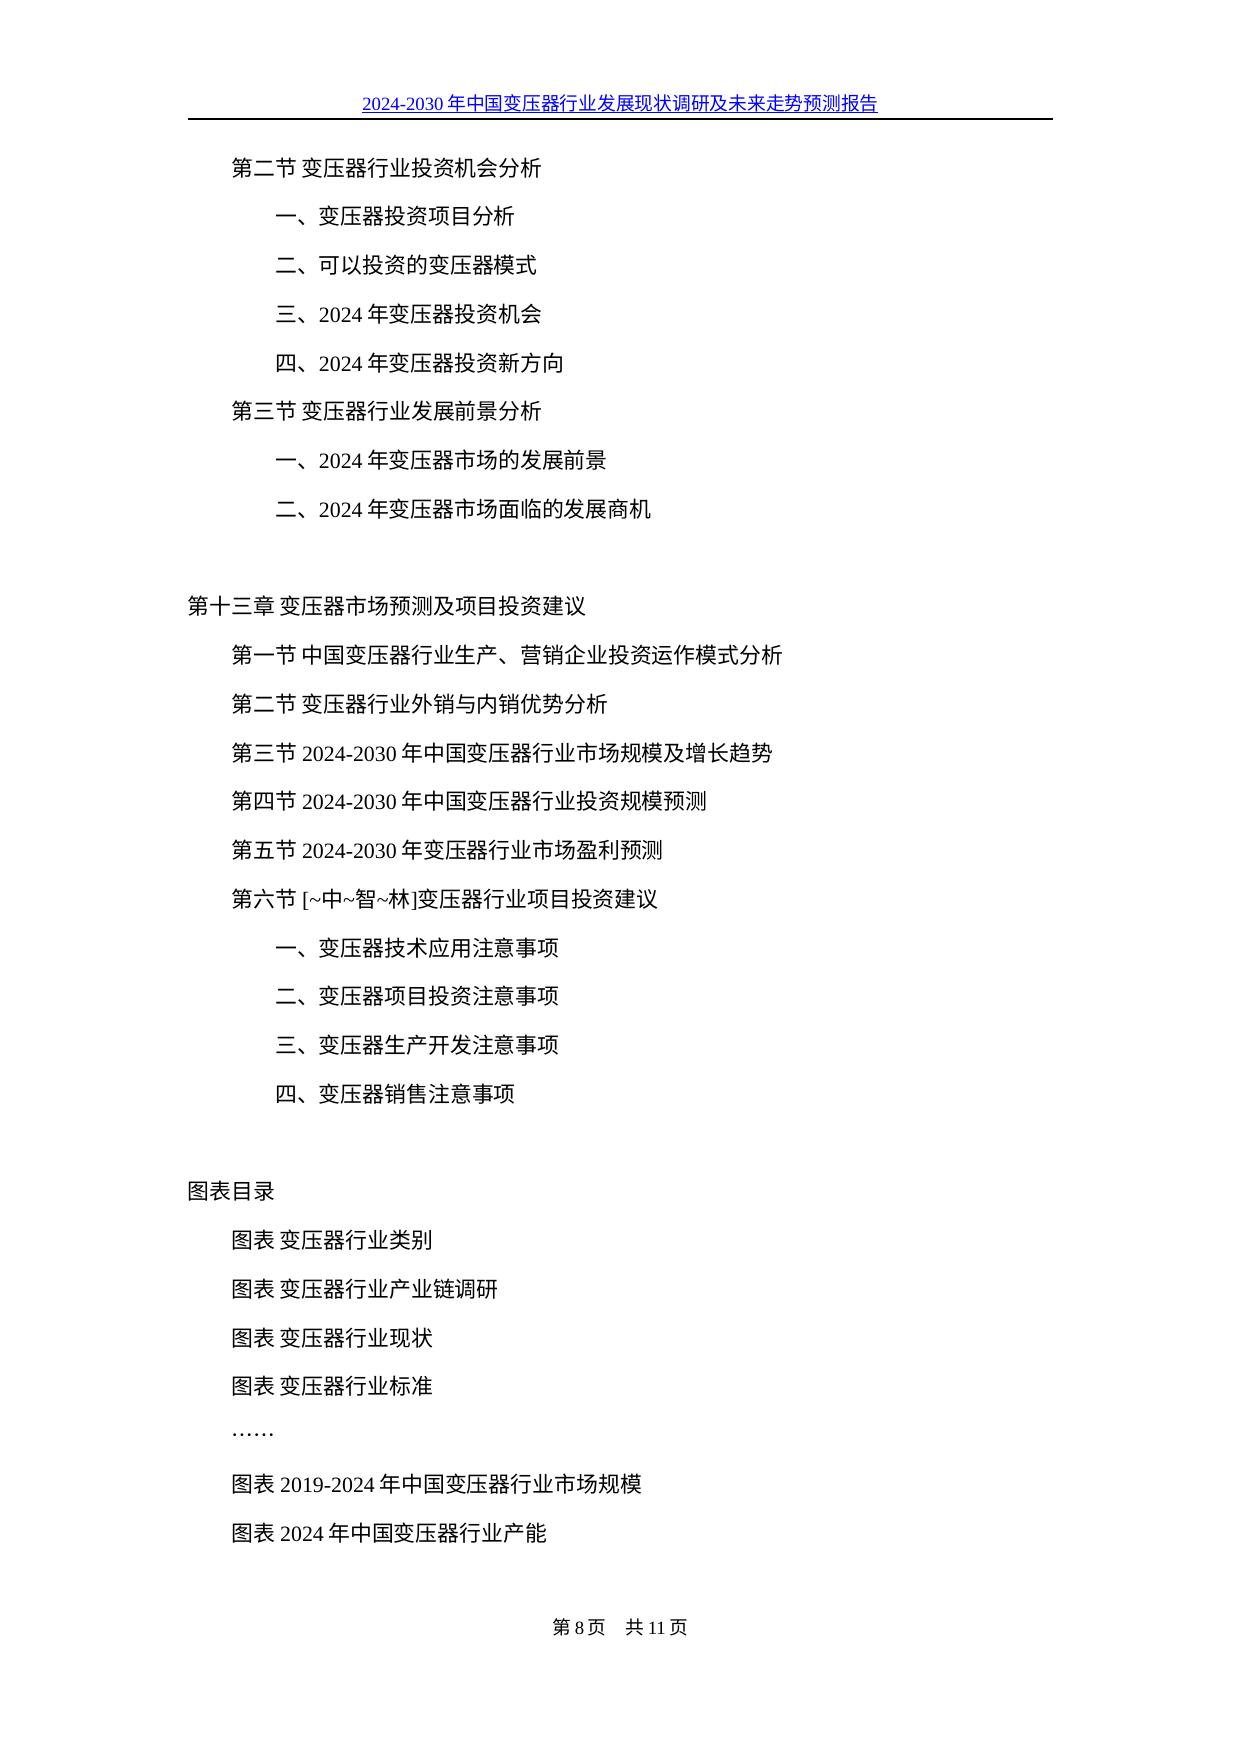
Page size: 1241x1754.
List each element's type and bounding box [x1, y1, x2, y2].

text [187, 150, 1053, 1548]
